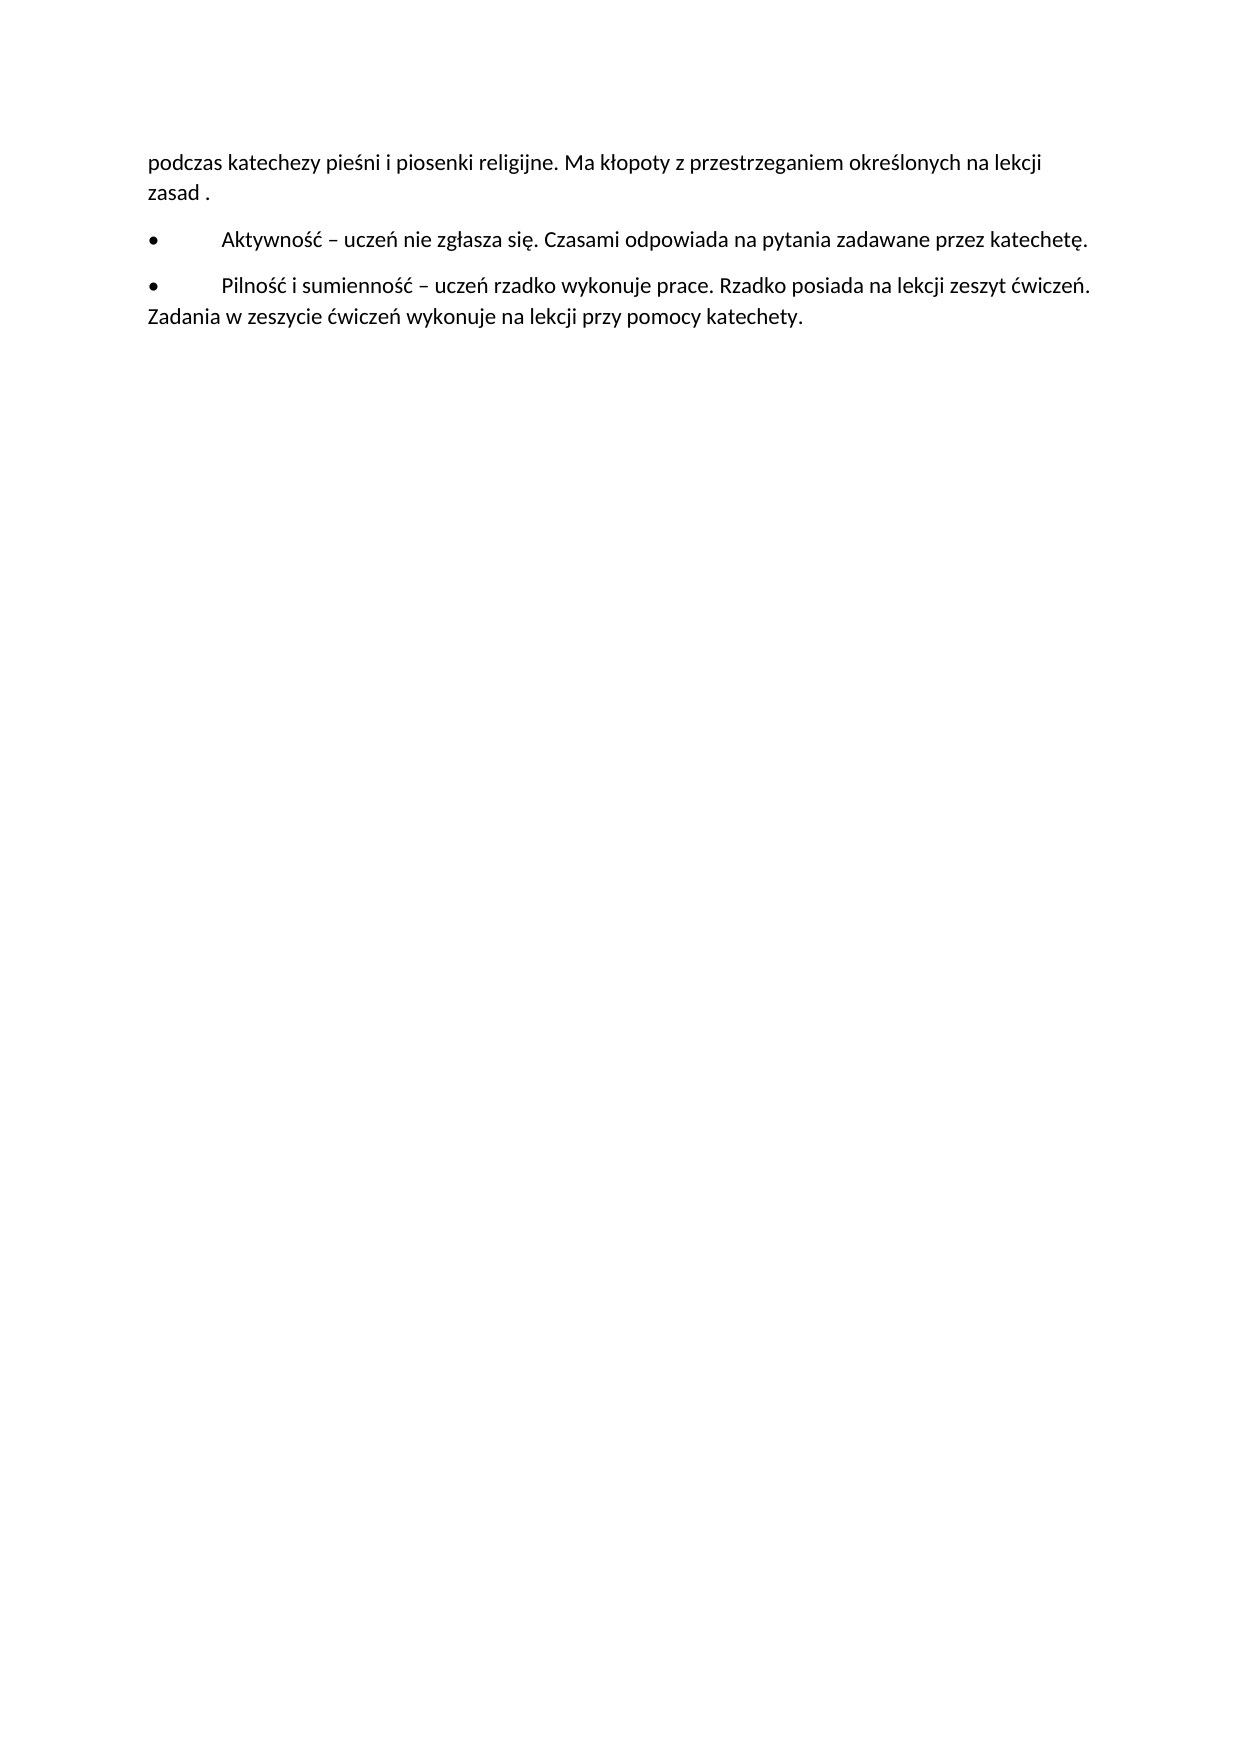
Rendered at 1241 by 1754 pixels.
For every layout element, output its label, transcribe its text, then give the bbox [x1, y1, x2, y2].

text • Aktywność – uczeń nie zgłasza się. Czasami odpowiada na pytania zadawane przez katechetę. [148, 225, 1093, 253]
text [148, 148, 1093, 206]
text • Pilność i sumienność – uczeń rzadko wykonuje prace. Rzadko posiada na lekcji zeszyt ćwiczeń. Zadania w zeszycie ćwiczeń wykonuje na lekcji przy pomocy katechety. [148, 272, 1093, 330]
